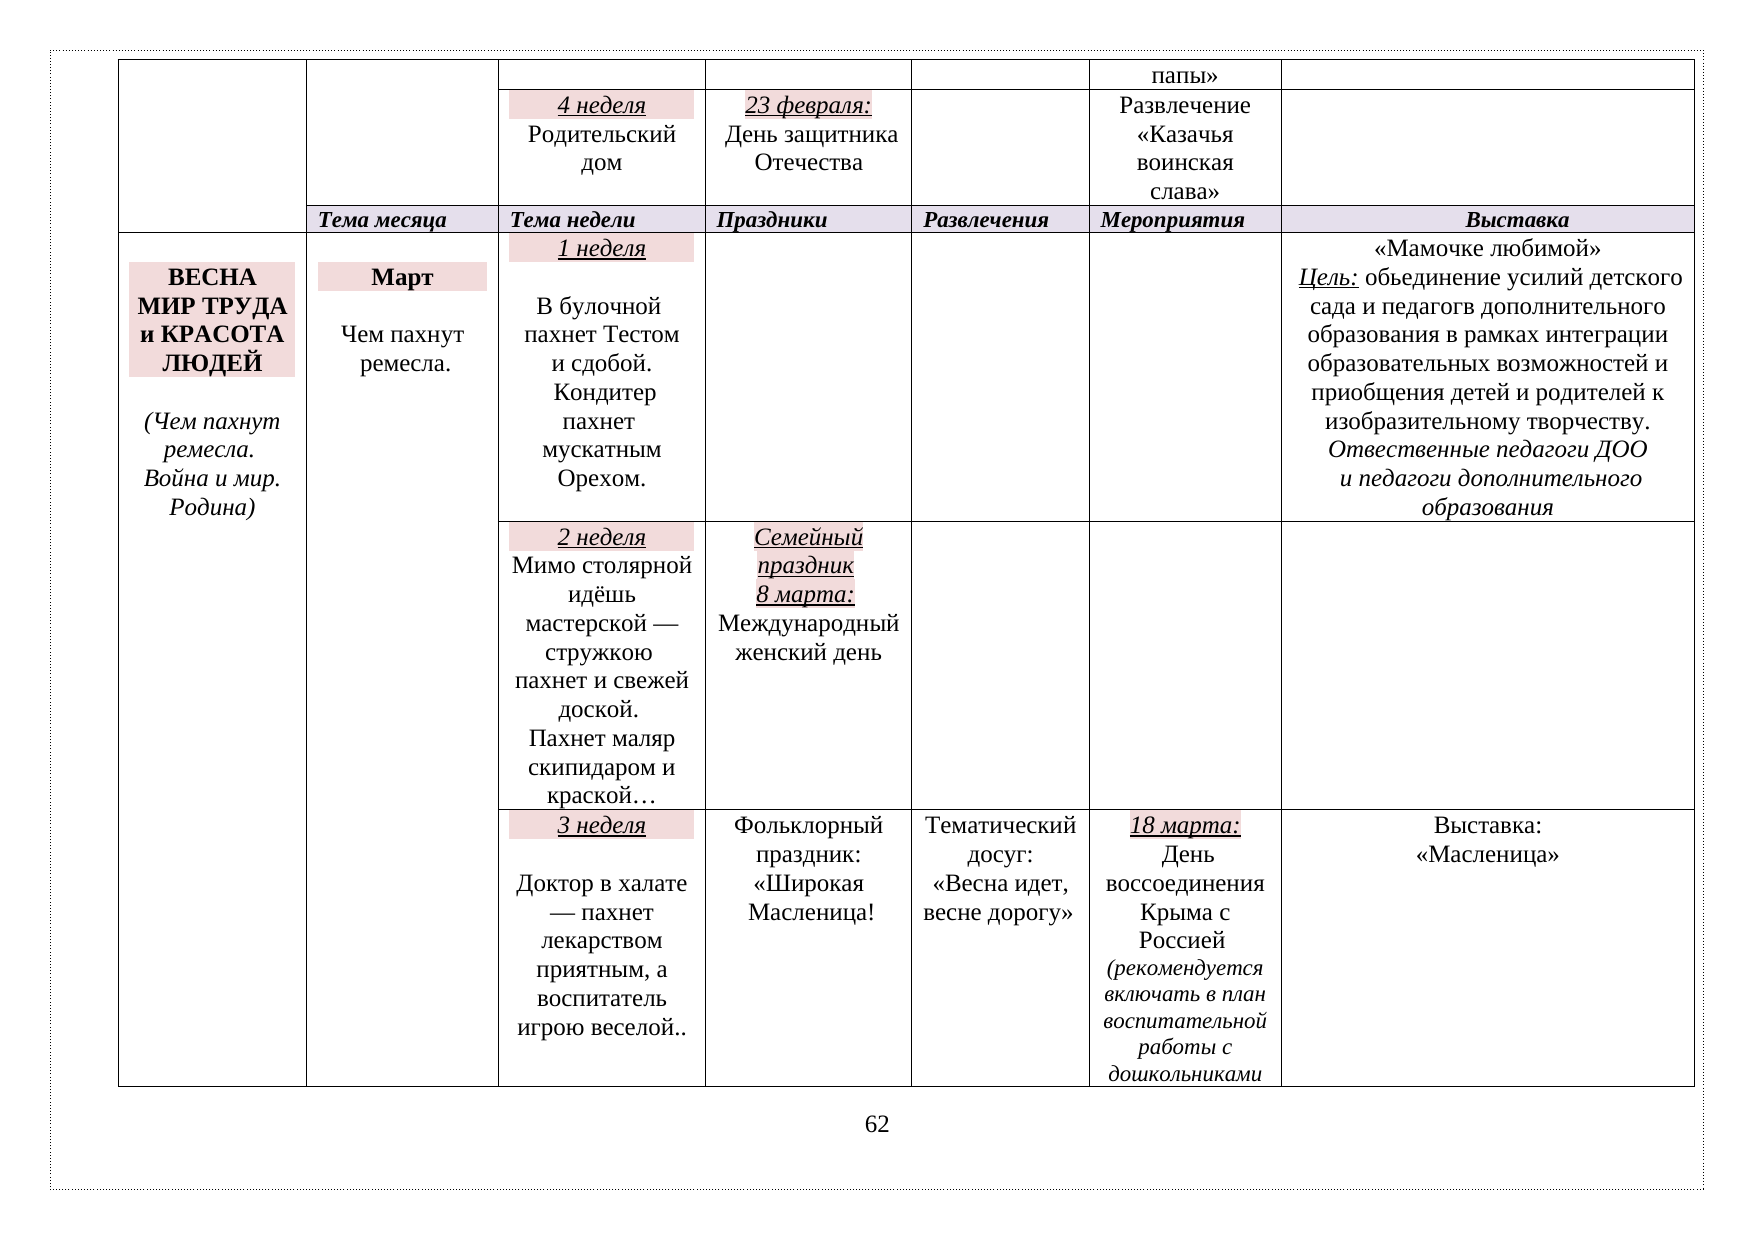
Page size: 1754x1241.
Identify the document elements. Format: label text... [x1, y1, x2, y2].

table_cell [1282, 522, 1694, 809]
table_cell 4 неделя Родительский дом [499, 90, 705, 205]
table_cell 23 февраля: День защитника Отечества [706, 90, 911, 205]
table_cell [912, 810, 1089, 1086]
table_cell [912, 233, 1089, 521]
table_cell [706, 810, 911, 1086]
table_cell Мероприятия [1090, 206, 1281, 232]
table_cell [912, 90, 1089, 205]
table_cell Март Чем пахнут ремесла. [307, 233, 498, 1086]
table_cell Развлечения [912, 206, 1089, 232]
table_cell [1090, 60, 1281, 89]
table_cell [706, 60, 911, 89]
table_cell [1090, 810, 1281, 1086]
table_cell ВЕСНА МИР ТРУДА и КРАСОТА ЛЮДЕЙ (Чем пахнут ремесла. Война и мир. Родина) [119, 233, 306, 1086]
table_cell [912, 522, 1089, 809]
table_cell [706, 233, 911, 521]
table_cell Развлечение «Казачья воинская слава» [1090, 90, 1281, 205]
table_cell 1 неделя В булочной пахнет Тестом и сдобой. Кондитер пахнет мускатным Орехом. [499, 233, 705, 521]
table_cell Выставка [1282, 206, 1694, 232]
table_cell Тема месяца [307, 206, 498, 232]
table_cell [499, 810, 705, 1086]
table_cell [1090, 233, 1281, 521]
table_cell [1090, 522, 1281, 809]
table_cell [912, 60, 1089, 89]
table_cell Семейный праздник 8 марта: Международный женский день [706, 522, 911, 809]
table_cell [1282, 810, 1694, 1086]
table_cell Тема недели [499, 206, 705, 232]
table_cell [499, 60, 705, 89]
table_cell 2 неделя Мимо столярной идёшь мастерской — стружкою пахнет и свежей доской. Пахнет маляр скипидаром и краской… [499, 522, 705, 809]
table_cell [1282, 90, 1694, 205]
table_cell «Мамочке любимой» Цель: обьединение усилий детского сада и педагогв дополнительного образования в рамках интеграции образовательных возможностей и приобщения детей и родителей к изобразительному творчеству. Отвественные педагоги ДОО и педагоги дополнительного образования [1282, 233, 1694, 521]
table_cell [1282, 60, 1694, 89]
table_cell Праздники [706, 206, 911, 232]
